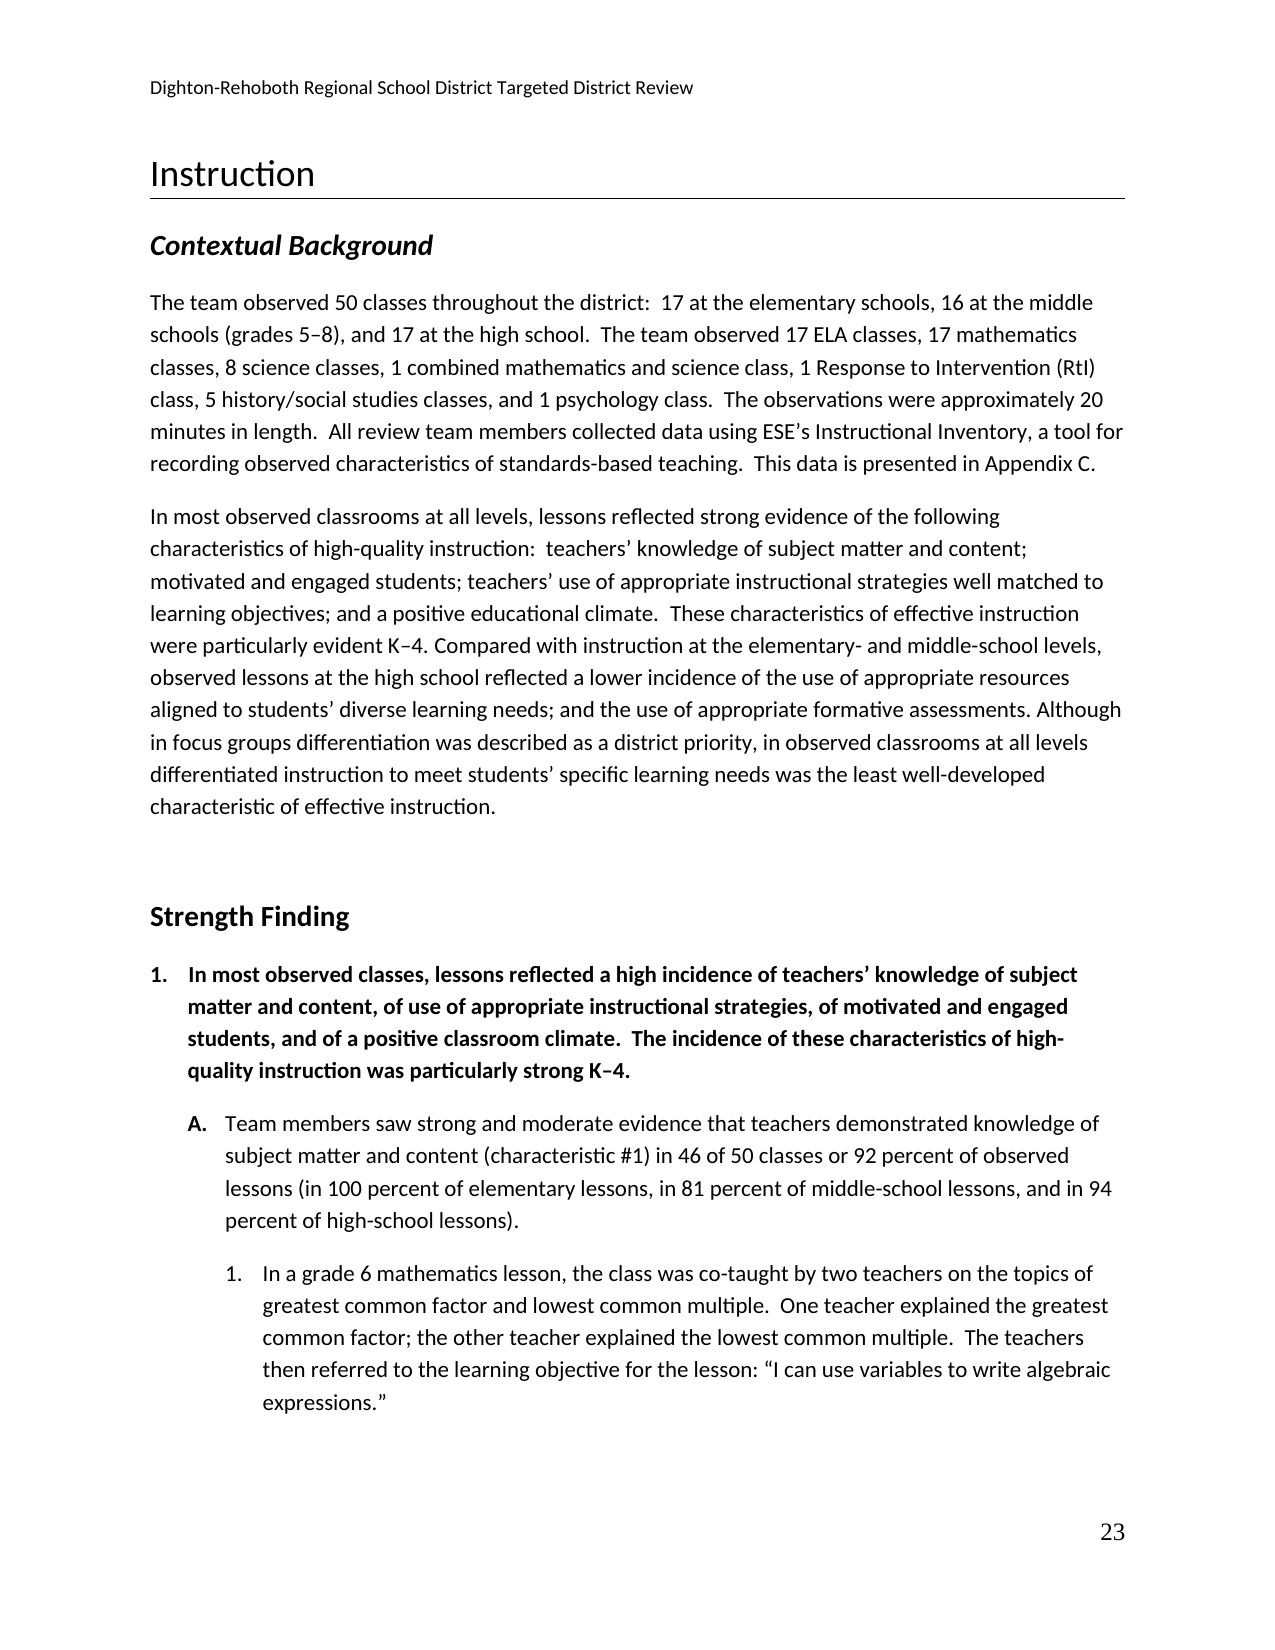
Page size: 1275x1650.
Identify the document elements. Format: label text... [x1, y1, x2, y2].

text In most observed classrooms at all levels, lessons reflected strong evidence of the following characteristics of high-quality instruction: teachers’ knowledge of subject matter and content; motivated and engaged students; teachers’ use of appropriate instructional strategies well matched to learning objectives; and a positive educational climate. These characteristics of effective instruction were particularly evident K–4. Compared with instruction at the elementary- and middle-school levels, observed lessons at the high school reflected a lower incidence of the use of appropriate resources aligned to students’ diverse learning needs; and the use of appropriate formative assessments. Although in focus groups differentiation was described as a district priority, in observed classrooms at all levels differentiated instruction to meet students’ specific learning needs was the least well-developed characteristic of effective instruction. [150, 502, 1125, 820]
text Strength Finding [150, 898, 1125, 934]
text A. Team members saw strong and moderate evidence that teachers demonstrated knowledge of subject matter and content (characteristic #1) in 46 of 50 classes or 92 percent of observed lessons (in 100 percent of elementary lessons, in 81 percent of middle-school lessons, and in 94 percent of high-school lessons). [187, 1109, 1125, 1234]
text 1. In most observed classes, lessons reflected a high incidence of teachers’ knowledge of subject matter and content, of use of appropriate instructional strategies, of motivated and engaged students, and of a positive classroom climate. The incidence of these characteristics of high-quality instruction was particularly strong K–4. [150, 960, 1125, 1084]
text Contextual Background [150, 227, 1125, 262]
text Instruction [150, 150, 1125, 198]
text 1. In a grade 6 mathematics lesson, the class was co-taught by two teachers on the topics of greatest common factor and lowest common multiple. One teacher explained the greatest common factor; the other teacher explained the lowest common multiple. The teachers then referred to the learning objective for the lesson: “I can use variables to write algebraic expressions.” [225, 1259, 1125, 1416]
text The team observed 50 classes throughout the district: 17 at the elementary schools, 16 at the middle schools (grades 5–8), and 17 at the high school. The team observed 17 ELA classes, 17 mathematics classes, 8 science classes, 1 combined mathematics and science class, 1 Response to Intervention (RtI) class, 5 history/social studies classes, and 1 psychology class. The observations were approximately 20 minutes in length. All review team members collected data using ESE’s Instructional Inventory, a tool for recording observed characteristics of standards-based teaching. This data is presented in Appendix C. [150, 288, 1125, 477]
